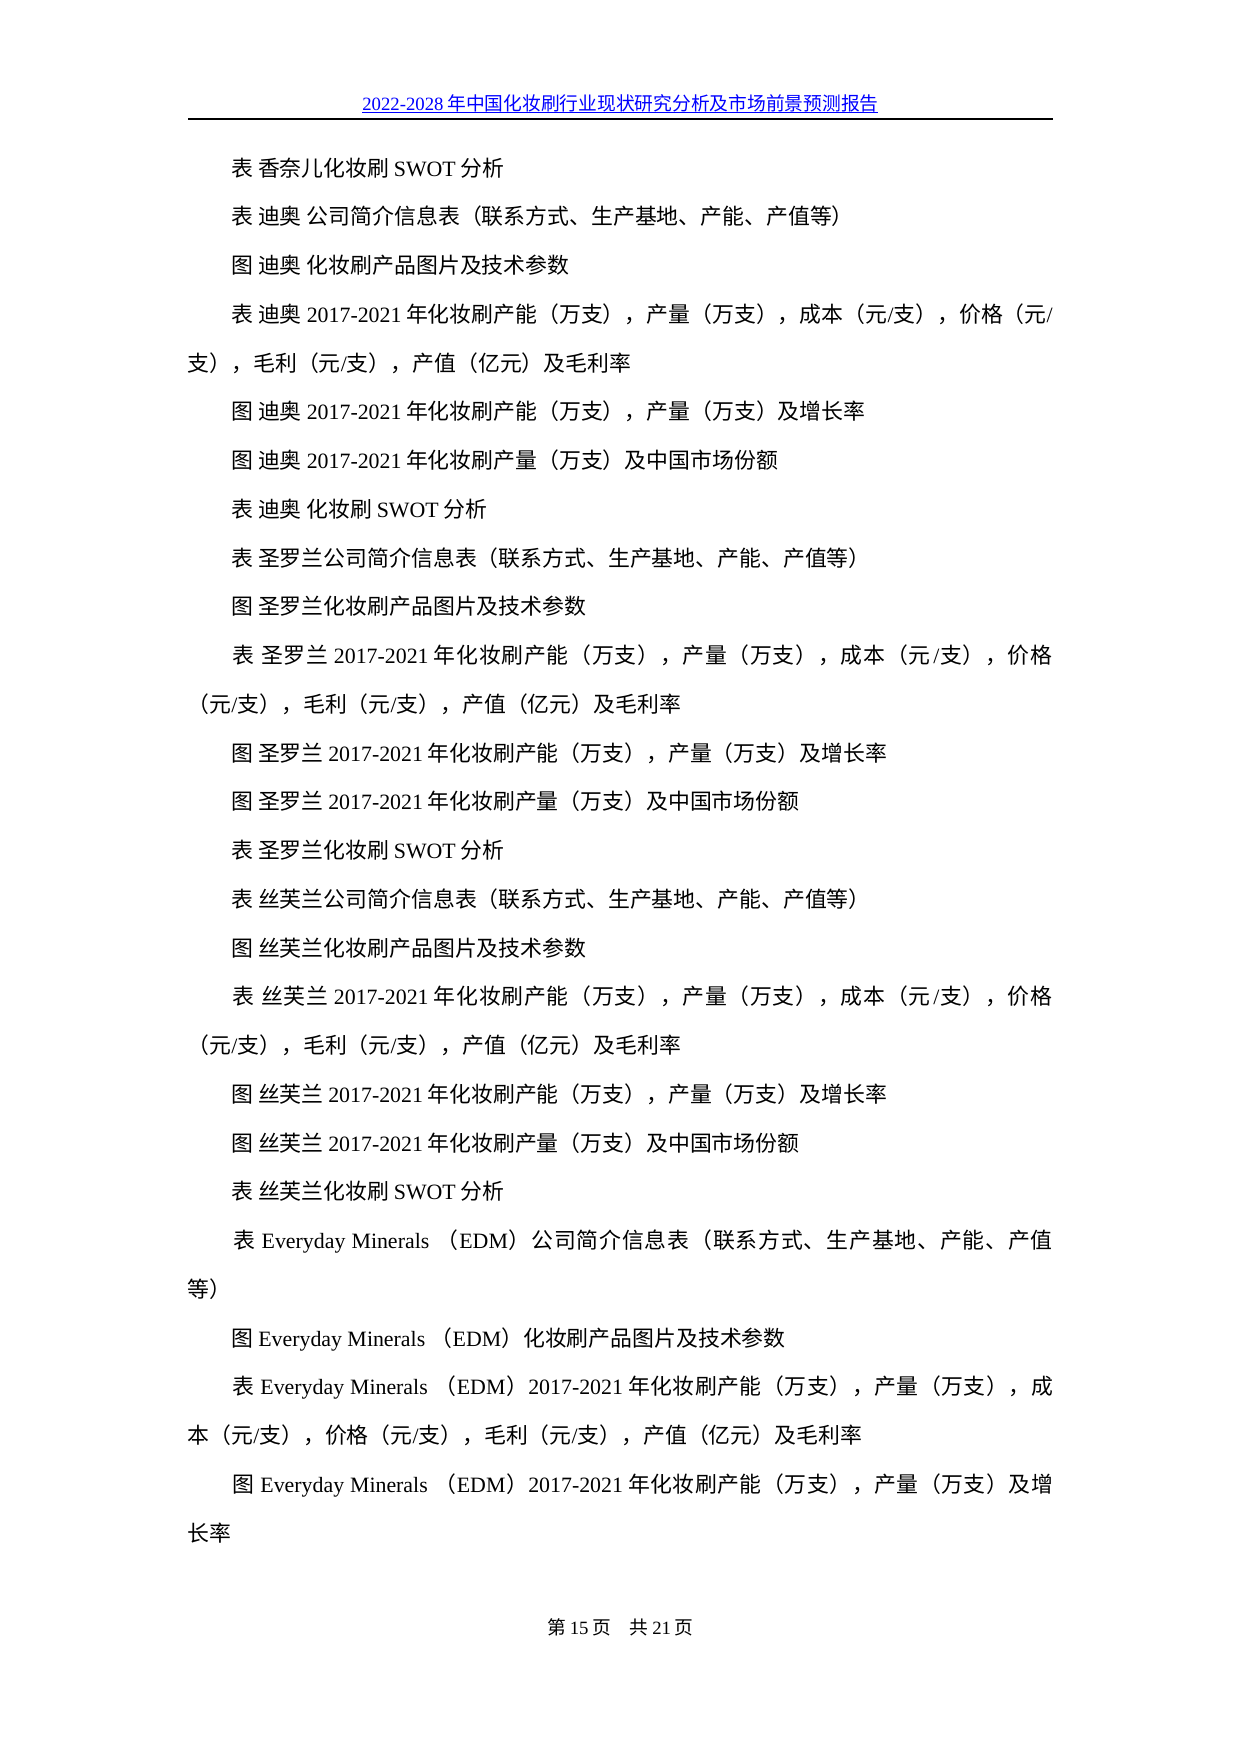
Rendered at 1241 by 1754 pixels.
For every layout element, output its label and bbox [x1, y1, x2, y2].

text [187, 150, 1053, 1548]
